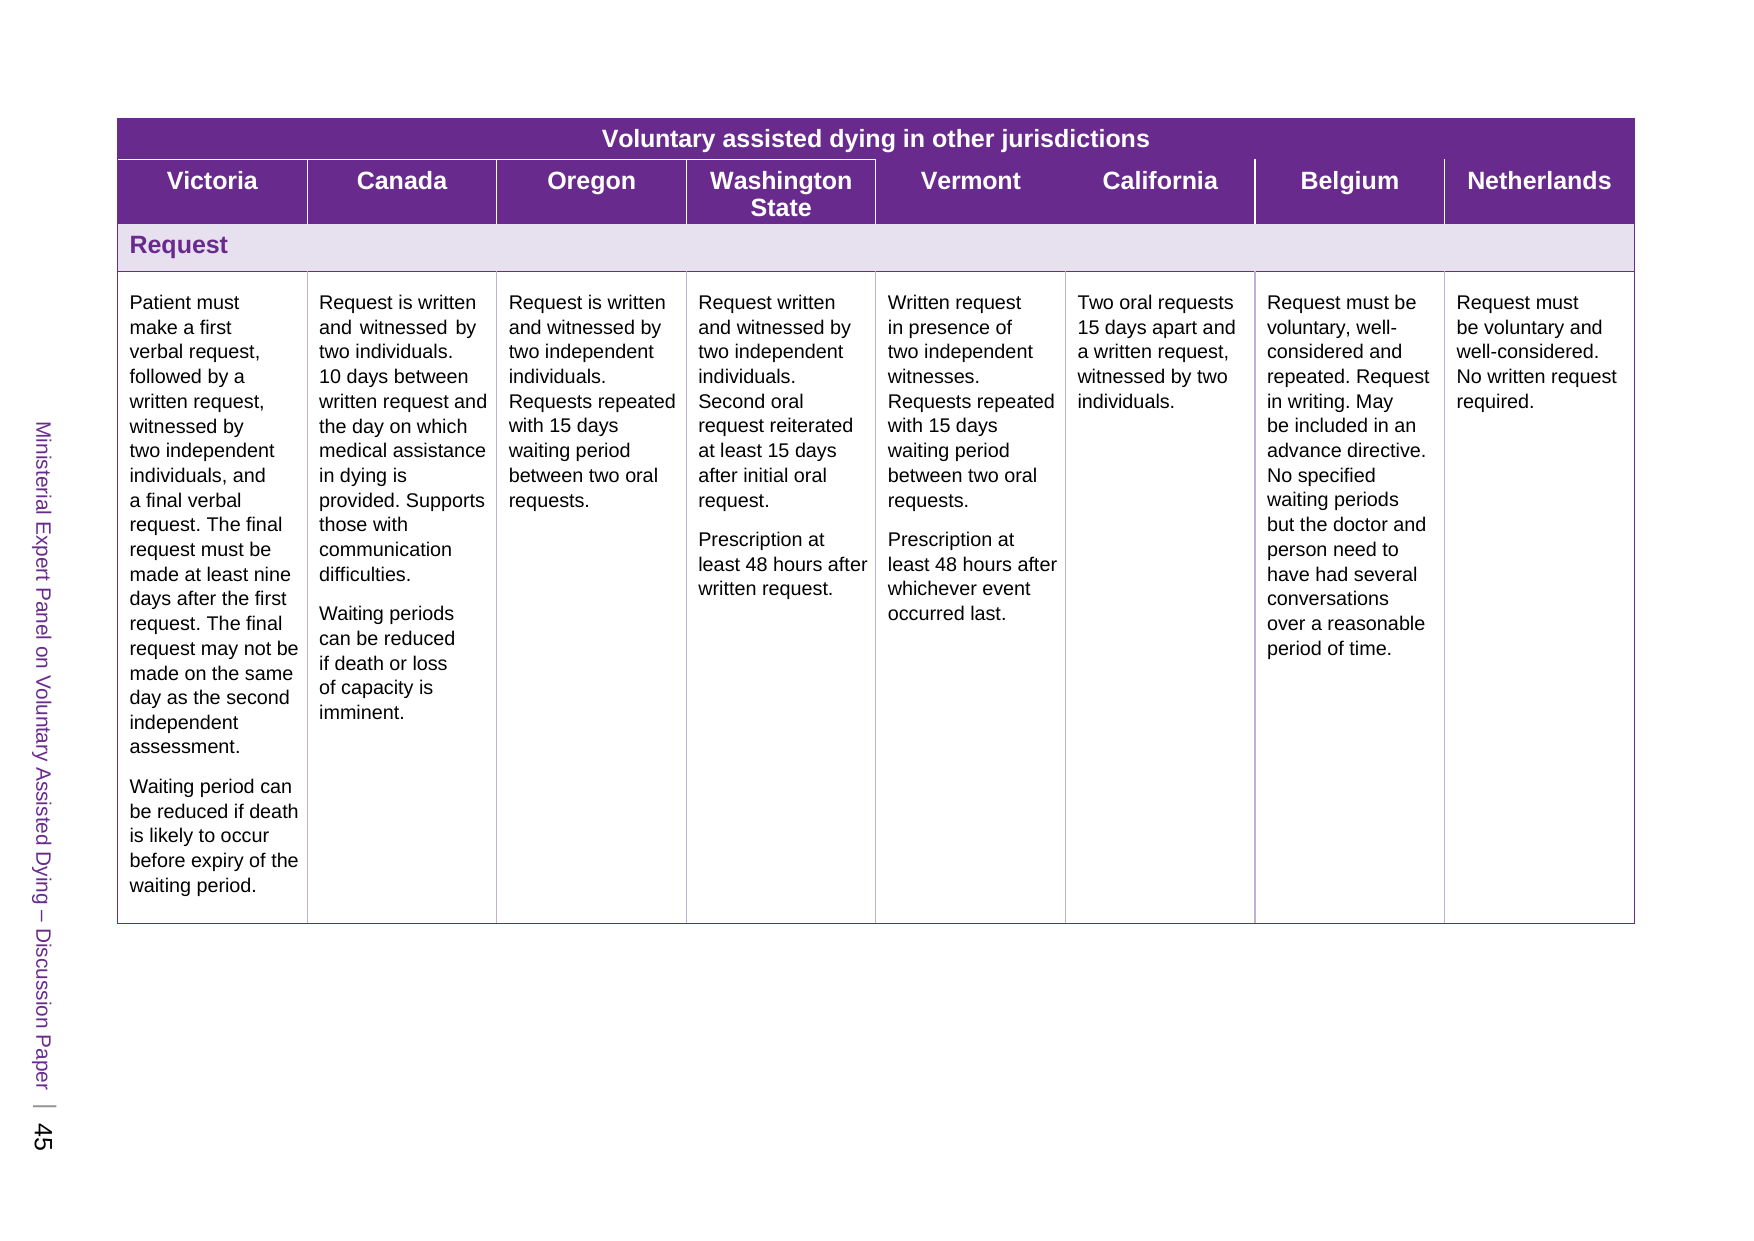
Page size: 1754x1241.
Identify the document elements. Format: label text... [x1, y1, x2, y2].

table_cell Patient must make a first verbal request, followed by a written request, witnessed by two independent individuals, and a final verbal request. The final request must be made at least nine days after the first request. The final request may not be made on the same day as the second independent assessment. Waiting period can be reduced if death is likely to occur before expiry of the waiting period. [118, 272, 307, 922]
table_cell Written request in presence of two independent witnesses. Requests repeated with 15 days waiting period between two oral requests. Prescription at least 48 hours after whichever event occurred last. [876, 272, 1065, 922]
table_cell Washington State [687, 160, 875, 224]
table_cell Canada [308, 160, 496, 224]
table_cell Request is written and witnessed by two independent individuals. Requests repeated with 15 days waiting period between two oral requests. [497, 272, 686, 922]
table_cell Request is written and witnessed by two individuals. 10 days between written request and the day on which medical assistance in dying is provided. Supports those with communication difficulties. Waiting periods can be reduced if death or loss of capacity is imminent. [308, 272, 496, 922]
table_cell Request written and witnessed by two independent individuals. Second oral request reiterated at least 15 days after initial oral request. Prescription at least 48 hours after written request. [687, 272, 875, 922]
table_cell Victoria [118, 160, 307, 224]
table_cell Netherlands [1445, 160, 1634, 224]
table_cell Belgium [1256, 160, 1444, 224]
table_cell Request must be voluntary and well-considered. No written request required. [1445, 272, 1634, 922]
table_cell Request [118, 224, 1634, 271]
table_cell Vermont California [876, 160, 1254, 224]
table_cell Two oral requests 15 days apart and a written request, witnessed by two individuals. [1066, 272, 1254, 922]
table_cell Oregon [497, 160, 686, 224]
table_cell Request must be voluntary, well- considered and repeated. Request in writing. May be included in an advance directive. No specified waiting periods but the doctor and person need to have had several conversations over a reasonable period of time. [1256, 272, 1444, 922]
table_header Voluntary assisted dying in other jurisdictions [118, 119, 1634, 159]
